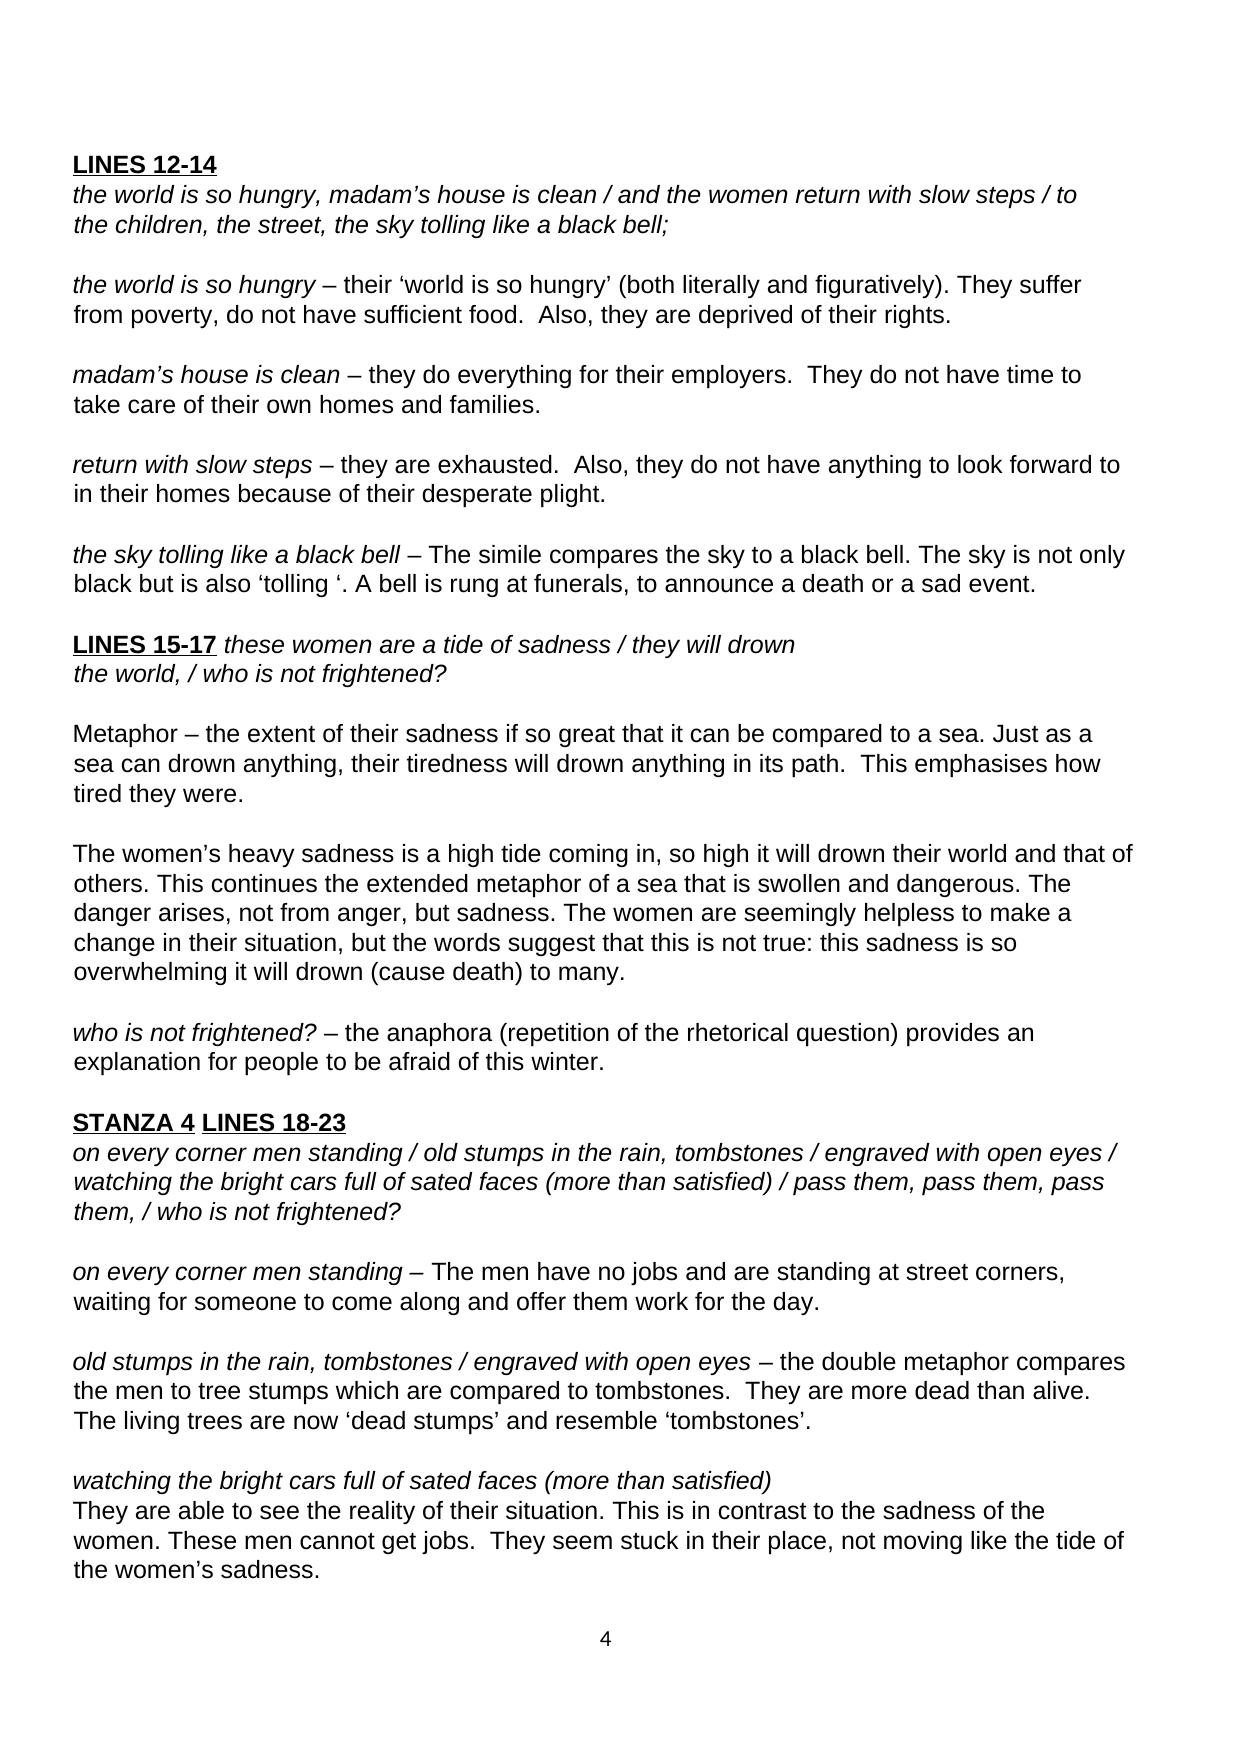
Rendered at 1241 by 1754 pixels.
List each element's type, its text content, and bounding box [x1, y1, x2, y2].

text LINES 12-14 [72, 150, 1137, 179]
text LINES 15-17 these women are a tide of sadness / they will drown the world, / who is not frightened? [72, 630, 810, 688]
text the world is so hungry – their ‘world is so hungry’ (both literally and figuratively). They suffer from poverty, do not have sufficient food. Also, they are deprived of their rights. [72, 270, 1136, 328]
text Metaphor – the extent of their sadness if so great that it can be compared to a sea. Just as a sea can drown anything, their tiredness will drown anything in its path. This emphasises how tired they were. [72, 719, 1136, 807]
text on every corner men standing – The men have no jobs and are standing at street corners, waiting for someone to come along and offer them work for the day. [72, 1257, 1136, 1315]
text STANZA 4 LINES 18-23 [72, 1107, 1121, 1136]
text on every corner men standing / old stumps in the rain, tombstones / engraved with open eyes / watching the bright cars full of sated faces (more than satisfied) / pass them, pass them, pass them, / who is not frightened? [72, 1137, 1121, 1225]
text old stumps in the rain, tombstones / engraved with open eyes – the double metaphor compares the men to tree stumps which are compared to tombstones. They are more dead than alive. The living trees are now ‘dead stumps’ and resemble ‘tombstones’. [72, 1347, 1136, 1435]
text return with slow steps – they are exhausted. Also, they do not have anything to look forward to in their homes because of their desperate plight. [72, 450, 1136, 508]
text the world is so hungry, madam’s house is clean / and the women return with slow steps / to the children, the street, the sky tolling like a black bell; [72, 180, 1121, 239]
text the sky tolling like a black bell – The simile compares the sky to a black bell. The sky is not only black but is also ‘tolling ‘. A bell is rung at funerals, to announce a death or a sad event. [72, 540, 1136, 598]
text They are able to see the reality of their situation. This is in contrast to the sadness of the women. These men cannot get jobs. They seem stuck in their place, not moving like the tide of the women’s sadness. [72, 1496, 1136, 1584]
text The women’s heavy sadness is a high tide coming in, so high it will drown their world and that of others. This continues the extended metaphor of a sea that is swollen and dangerous. The danger arises, not from anger, but sadness. The women are seemingly helpless to make a change in their situation, but the words suggest that this is not true: this sadness is so overwhelming it will drown (cause death) to many. [72, 839, 1136, 986]
text who is not frightened? – the anaphora (repetition of the rhetorical question) provides an explanation for people to be afraid of this winter. [72, 1018, 1136, 1076]
text watching the bright cars full of sated faces (more than satisfied) [72, 1466, 1121, 1495]
text madam’s house is clean – they do everything for their employers. They do not have time to take care of their own homes and families. [72, 360, 1136, 418]
